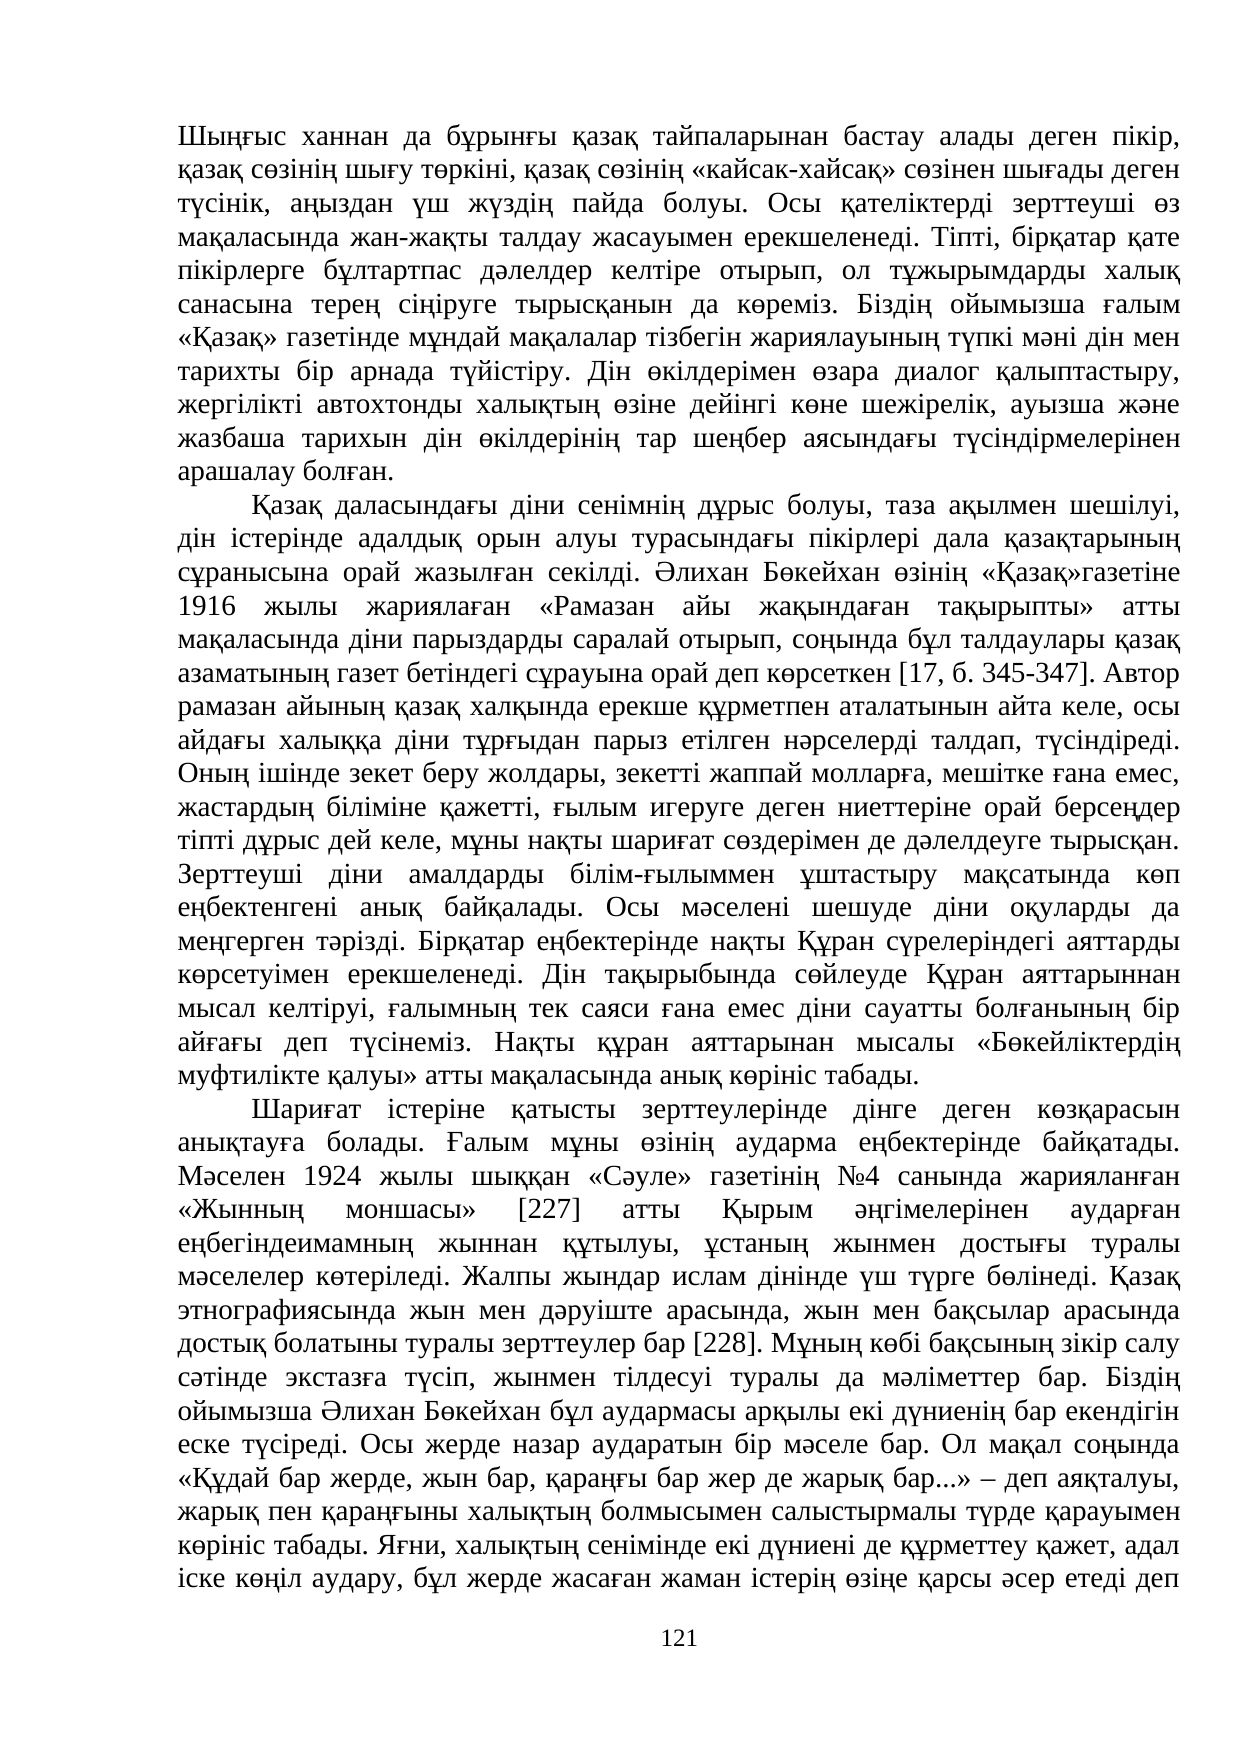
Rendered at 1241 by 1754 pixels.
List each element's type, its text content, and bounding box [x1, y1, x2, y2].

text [177, 1091, 1181, 1594]
text Қазақ даласындағы діни сенімнің дұрыс болуы, таза ақылмен шешілуі, дін істерінде адалдық орын алуы турасындағы пікірлері дала қазақтарының сұранысына орай жазылған секілді. Әлихан Бөкейхан өзінің «Қазақ»газетіне 1916 жылы жариялаған «Рамазан айы жақындаған тақырыпты» атты мақаласында діни парыздарды саралай отырып, соңында бұл талдаулары қазақ азаматының газет бетіндегі сұрауына орай деп көрсеткен [17, б. 345-347]. Автор рамазан айының қазақ халқында ерекше құрметпен аталатынын айта келе, осы айдағы халыққа діни тұрғыдан парыз етілген нәрселерді талдап, түсіндіреді. Оның ішінде зекет беру жолдары, зекетті жаппай молларға, мешітке ғана емес, жастардың біліміне қажетті, ғылым игеруге деген ниеттеріне орай берсеңдер тіпті дұрыс дей келе, мұны нақты шариғат сөздерімен де дәлелдеуге тырысқан. Зерттеуші діни амалдарды білім-ғылыммен ұштастыру мақсатында көп еңбектенгені анық байқалады. Осы мәселені шешуде діни оқуларды да меңгерген тәрізді. Бірқатар еңбектерінде нақты Құран сүрелеріндегі аяттарды көрсетуімен ерекшеленеді. Дін тақырыбында сөйлеуде Құран аяттарыннан мысал келтіруі, ғалымның тек саяси ғана емес діни сауатты болғанының бір айғағы деп түсінеміз. Нақты құран аяттарынан мысалы «Бөкейліктердің муфтилікте қалуы» атты мақаласында анық көрініс табады. [177, 487, 1181, 1091]
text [177, 118, 1181, 487]
